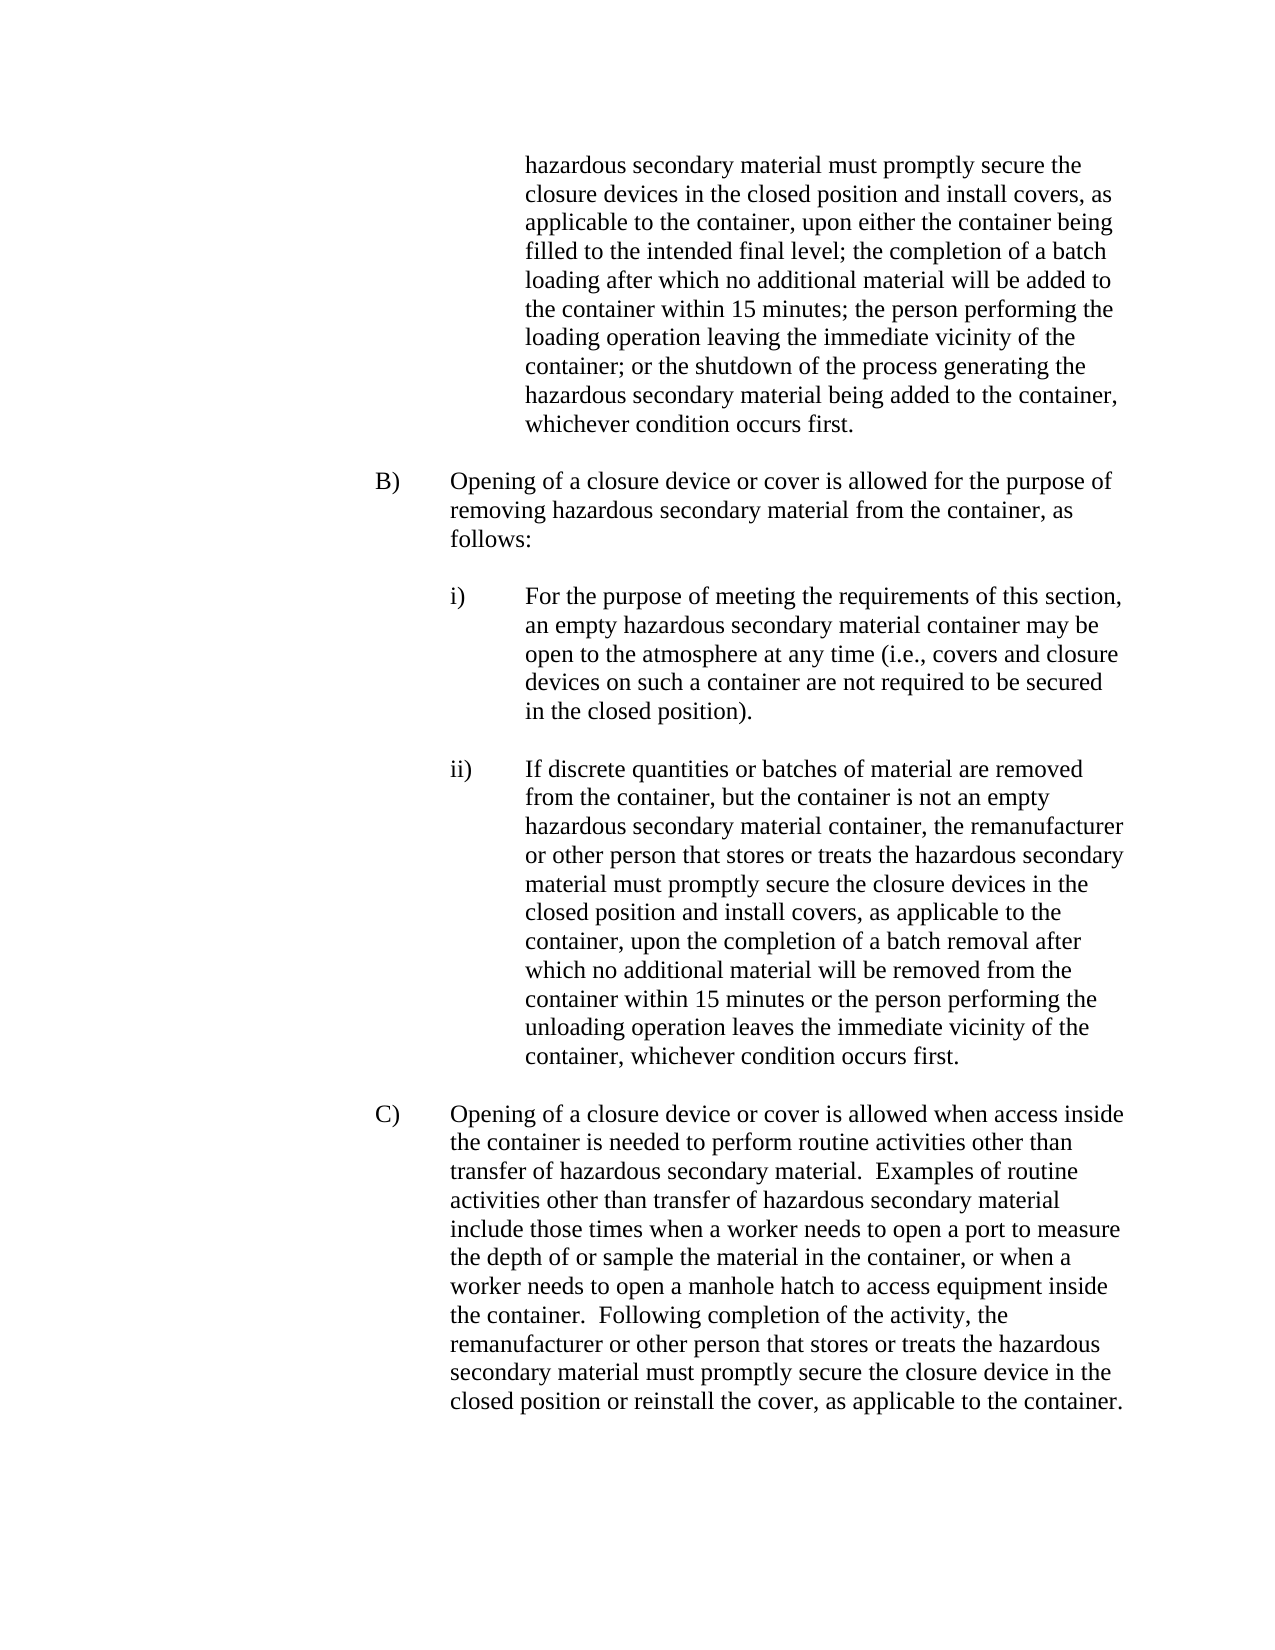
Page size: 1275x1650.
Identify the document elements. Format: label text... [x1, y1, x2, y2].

text B) Opening of a closure device or cover is allowed for the purpose of removing hazardous secondary material from the container, as follows: [375, 466, 1125, 552]
text i) For the purpose of meeting the requirements of this section, an empty hazardous secondary material container may be open to the atmosphere at any time (i.e., covers and closure devices on such a container are not required to be secured in the closed position). [450, 581, 1125, 725]
text ii) If discrete quantities or batches of material are removed from the container, but the container is not an empty hazardous secondary material container, the remanufacturer or other person that stores or treats the hazardous secondary material must promptly secure the closure devices in the closed position and install covers, as applicable to the container, upon the completion of a batch removal after which no additional material will be removed from the container within 15 minutes or the person performing the unloading operation leaves the immediate vicinity of the container, whichever condition occurs first. [450, 754, 1125, 1070]
text C) Opening of a closure device or cover is allowed when access inside the container is needed to perform routine activities other than transfer of hazardous secondary material. Examples of routine activities other than transfer of hazardous secondary material include those times when a worker needs to open a port to measure the depth of or sample the material in the container, or when a worker needs to open a manhole hatch to access equipment inside the container. Following completion of the activity, the remanufacturer or other person that stores or treats the hazardous secondary material must promptly secure the closure device in the closed position or reinstall the cover, as applicable to the container. [375, 1099, 1125, 1415]
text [450, 150, 1125, 437]
